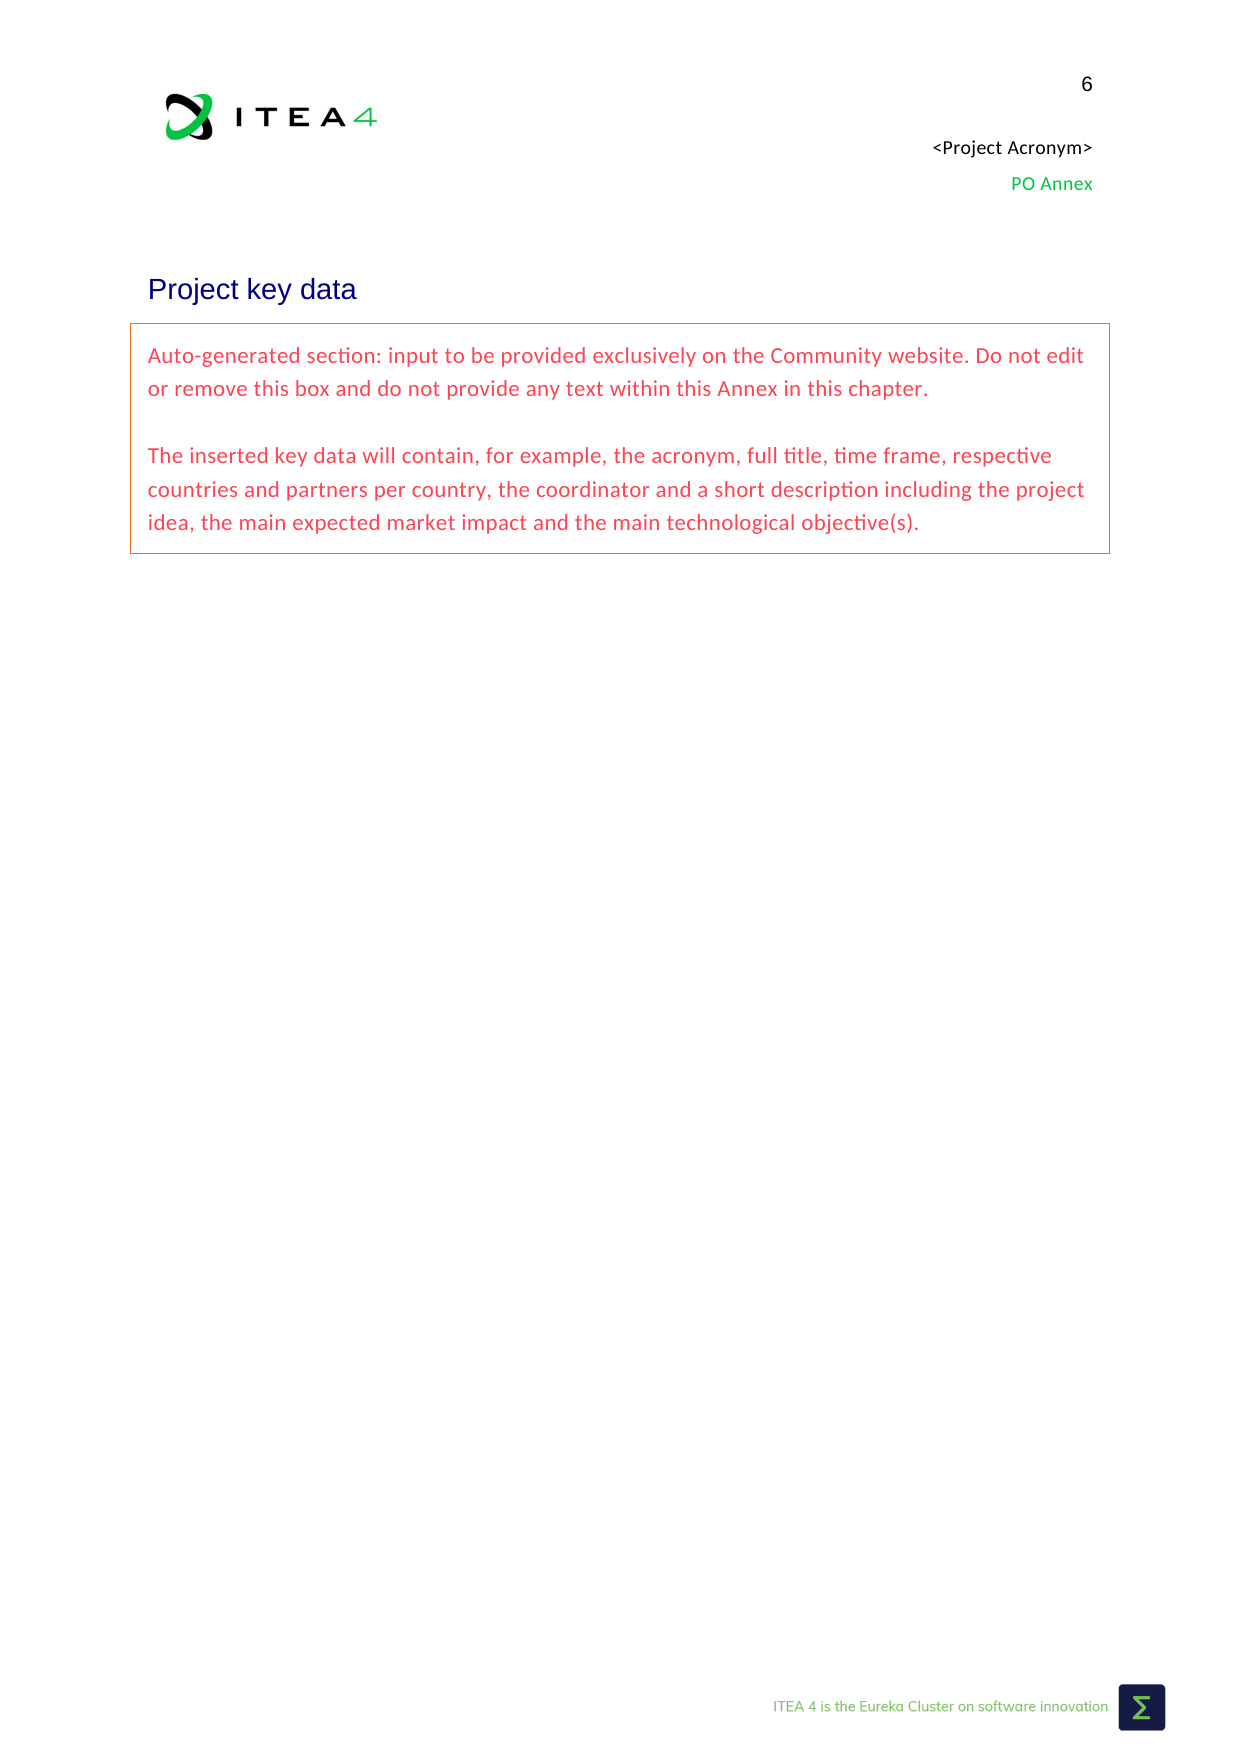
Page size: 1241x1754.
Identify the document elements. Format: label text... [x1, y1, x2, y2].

text The inserted key data will contain, for example, the acronym, full title, time frame, respective countries and partners per country, the coordinator and a short description including the project idea, the main expected market impact and the main technological objective(s). [131, 424, 1109, 553]
picture [760, 1681, 1180, 1734]
text Auto-generated section: input to be provided exclusively on the Community website. Do not edit or remove this box and do not provide any text within this Annex in this chapter. [131, 324, 1109, 402]
picture [18, 0, 419, 158]
subtitle Project key data [148, 272, 1092, 306]
